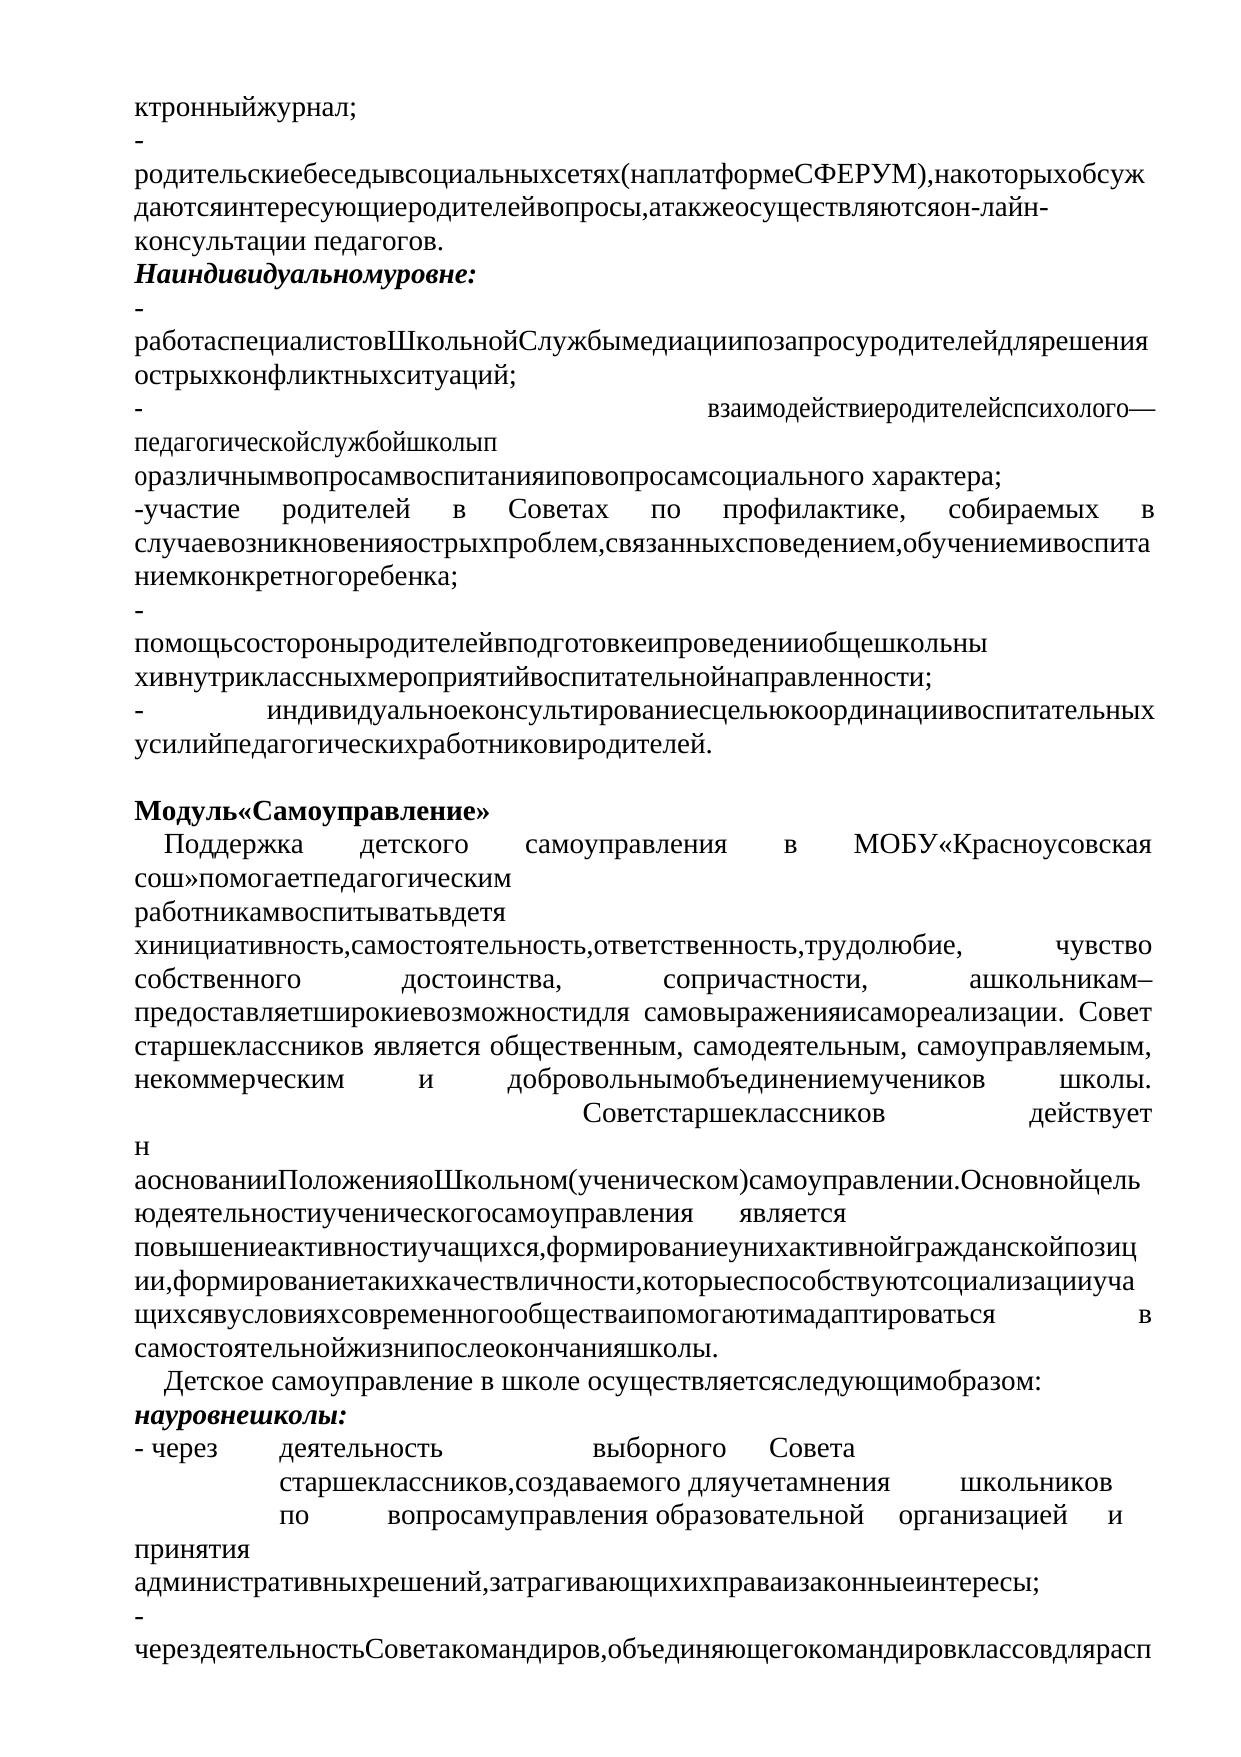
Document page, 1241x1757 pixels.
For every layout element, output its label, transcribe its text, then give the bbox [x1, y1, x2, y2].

text науровнешколы: [134, 1397, 1156, 1430]
text - работаспециалистовШкольнойСлужбымедиациипозапросуродителейдлярешенияострыхконфликтныхситуаций; [134, 290, 1156, 391]
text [134, 1598, 1156, 1665]
text Наиндивидуальномуровне: [134, 256, 1156, 290]
text - индивидуальноеконсультированиеcцельюкоординациивоспитательных усилийпедагогическихработниковиродителей. [134, 692, 1156, 759]
text Поддержка детского самоуправления в МОБУ«Красноусовская сош»помогаетпедагогическим работникамвоспитыватьвдетяхинициативность,самостоятельность,ответственность,трудолюбие, чувство собственного достоинства, сопричастности, ашкольникам–предоставляетширокиевозможностидля самовыраженияисамореализации. Совет старшеклассников является общественным, самодеятельным, самоуправляемым, некоммерческим и добровольнымобъединениемучеников школы. Советстаршеклассников действует наоснованииПоложенияоШкольном(ученическом)самоуправлении.Основнойцельюдеятельностиученическогосамоуправления является повышениеактивностиучащихся,формированиеунихактивнойгражданскойпозиции,формированиетакихкачествличности,которыеспособствуютсоциализацииучащихсявусловияхсовременногообществаипомогаютимадаптироваться в самостоятельнойжизнипослеокончанияшколы. [134, 827, 1152, 1363]
text -участие родителей в Советах по профилактике, собираемых в случаевозникновенияострыхпроблем,связанныхсповедением,обучениемивоспитаниемконкретногоребенка; [134, 491, 1156, 592]
text Модуль«Самоуправление» [134, 793, 1123, 827]
text - взаимодействиеродителейспсихолого—педагогическойслужбойшколыпоразличнымвопросамвоспитанияиповопросамсоциального характера; [134, 391, 1156, 491]
text - помощьсостороныродителейвподготовкеипроведенииобщешкольныхивнутриклассныхмероприятийвоспитательнойнаправленности; [134, 592, 1156, 692]
text - через деятельность выборного Совета старшеклассников,создаваемого дляучетамнения школьников по вопросамуправления образовательной организацией и принятия административныхрешений,затрагивающихихправаизаконныеинтересы; [134, 1430, 1156, 1598]
text Детское самоуправление в школе осуществляетсяследующимобразом: [134, 1363, 1152, 1397]
text - родительскиебеседывсоциальныхсетях(наплатформеСФЕРУМ),накоторыхобсуждаютсяинтересующиеродителейвопросы,атакжеосуществляютсяон-лайн-консультации педагогов. [134, 122, 1156, 256]
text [134, 89, 1156, 122]
